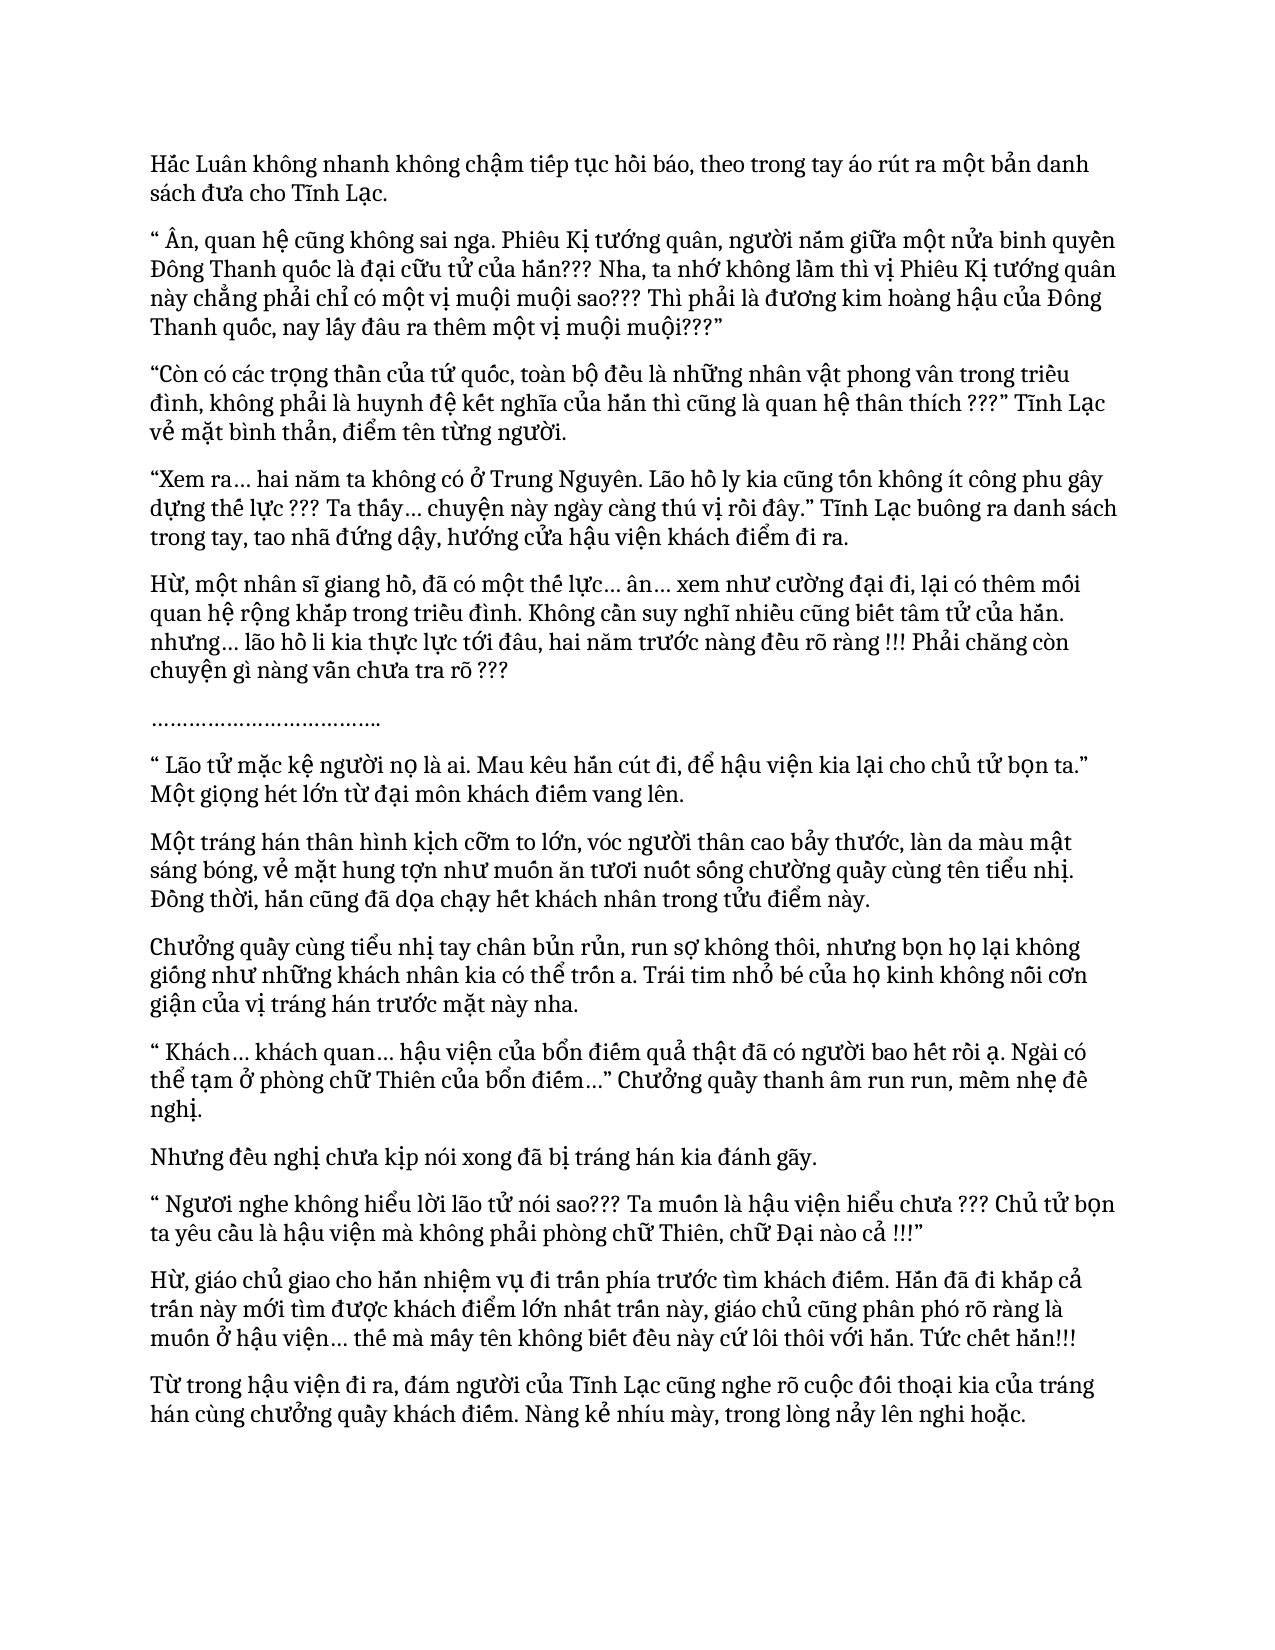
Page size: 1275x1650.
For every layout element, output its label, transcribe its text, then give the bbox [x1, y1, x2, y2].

text “ Ngươi nghe không hiểu lời lão tử nói sao??? Ta muốn là hậu viện hiểu chưa ??? Chủ tử bọn ta yêu cầu là hậu viện mà không phải phòng chữ Thiên, chữ Đại nào cả !!!” [150, 1190, 1125, 1247]
text Nhưng đều nghị chưa kịp nói xong đã bị tráng hán kia đánh gãy. [150, 1142, 1125, 1171]
text Hừ, một nhân sĩ giang hồ, đã có một thế lực… ân… xem như cường đại đi, lại có thêm mối quan hệ rộng khắp trong triều đình. Không cần suy nghĩ nhiều cũng biết tâm tử của hắn. nhưng… lão hồ li kia thực lực tới đâu, hai năm trước nàng đều rõ ràng !!! Phải chăng còn chuyện gì nàng vẫn chưa tra rõ ??? [150, 570, 1125, 685]
text Một tráng hán thân hình kịch cỡm to lớn, vóc người thân cao bảy thước, làn da màu mật sáng bóng, vẻ mặt hung tợn như muốn ăn tươi nuốt sống chường quầy cùng tên tiểu nhị. Đồng thời, hắn cũng đã dọa chạy hết khách nhân trong tửu điểm này. [150, 827, 1125, 914]
text Chưởng quầy cùng tiểu nhị tay chân bủn rủn, run sợ không thôi, nhưng bọn họ lại không giống như những khách nhân kia có thể trốn a. Trái tim nhỏ bé của họ kinh không nỗi cơn giận của vị tráng hán trước mặt này nha. [150, 932, 1125, 1019]
text “Còn có các trọng thần của tứ quốc, toàn bộ đều là những nhân vật phong vân trong triều đình, không phải là huynh đệ kết nghĩa của hắn thì cũng là quan hệ thân thích ???” Tĩnh Lạc vẻ mặt bình thản, điểm tên từng người. [150, 360, 1125, 446]
text Từ trong hậu viện đi ra, đám người của Tĩnh Lạc cũng nghe rõ cuộc đối thoại kia của tráng hán cùng chưởng quầy khách điếm. Nàng kẻ nhíu mày, trong lòng nảy lên nghi hoặc. [150, 1371, 1125, 1429]
text Hắc Luân không nhanh không chậm tiếp tục hồi báo, theo trong tay áo rút ra một bản danh sách đưa cho Tĩnh Lạc. [150, 150, 1125, 207]
text “ Lão tử mặc kệ người nọ là ai. Mau kêu hắn cút đi, để hậu viện kia lại cho chủ tử bọn ta.” Một giọng hét lớn từ đại môn khách điếm vang lên. [150, 751, 1125, 809]
text ………………………………. [150, 704, 1125, 732]
text “ Ân, quan hệ cũng không sai nga. Phiêu Kị tướng quân, người nắm giữa một nửa binh quyền Đông Thanh quốc là đại cữu tử của hắn??? Nha, ta nhớ không lầm thì vị Phiêu Kị tướng quân này chẳng phải chỉ có một vị muội muội sao??? Thì phải là đương kim hoàng hậu của Đông Thanh quốc, nay lấy đâu ra thêm một vị muội muội???” [150, 226, 1125, 341]
text “Xem ra… hai năm ta không có ở Trung Nguyên. Lão hồ ly kia cũng tốn không ít công phu gây dựng thế lực ??? Ta thấy… chuyện này ngày càng thú vị rồi đây.” Tĩnh Lạc buông ra danh sách trong tay, tao nhã đứng dậy, hướng cửa hậu viện khách điểm đi ra. [150, 465, 1125, 551]
text Hừ, giáo chủ giao cho hắn nhiệm vụ đi trấn phía trước tìm khách điếm. Hắn đã đi khắp cả trấn này mới tìm được khách điểm lớn nhất trấn này, giáo chủ cũng phân phó rõ ràng là muốn ở hậu viện… thế mà mấy tên không biết đều này cứ lôi thôi với hắn. Tức chết hắn!!! [150, 1266, 1125, 1352]
text “ Khách… khách quan… hậu viện của bổn điếm quả thật đã có người bao hết rồi ạ. Ngài có thể tạm ở phòng chữ Thiên của bổn điếm…” Chưởng quầy thanh âm run run, mềm nhẹ đề nghị. [150, 1037, 1125, 1124]
